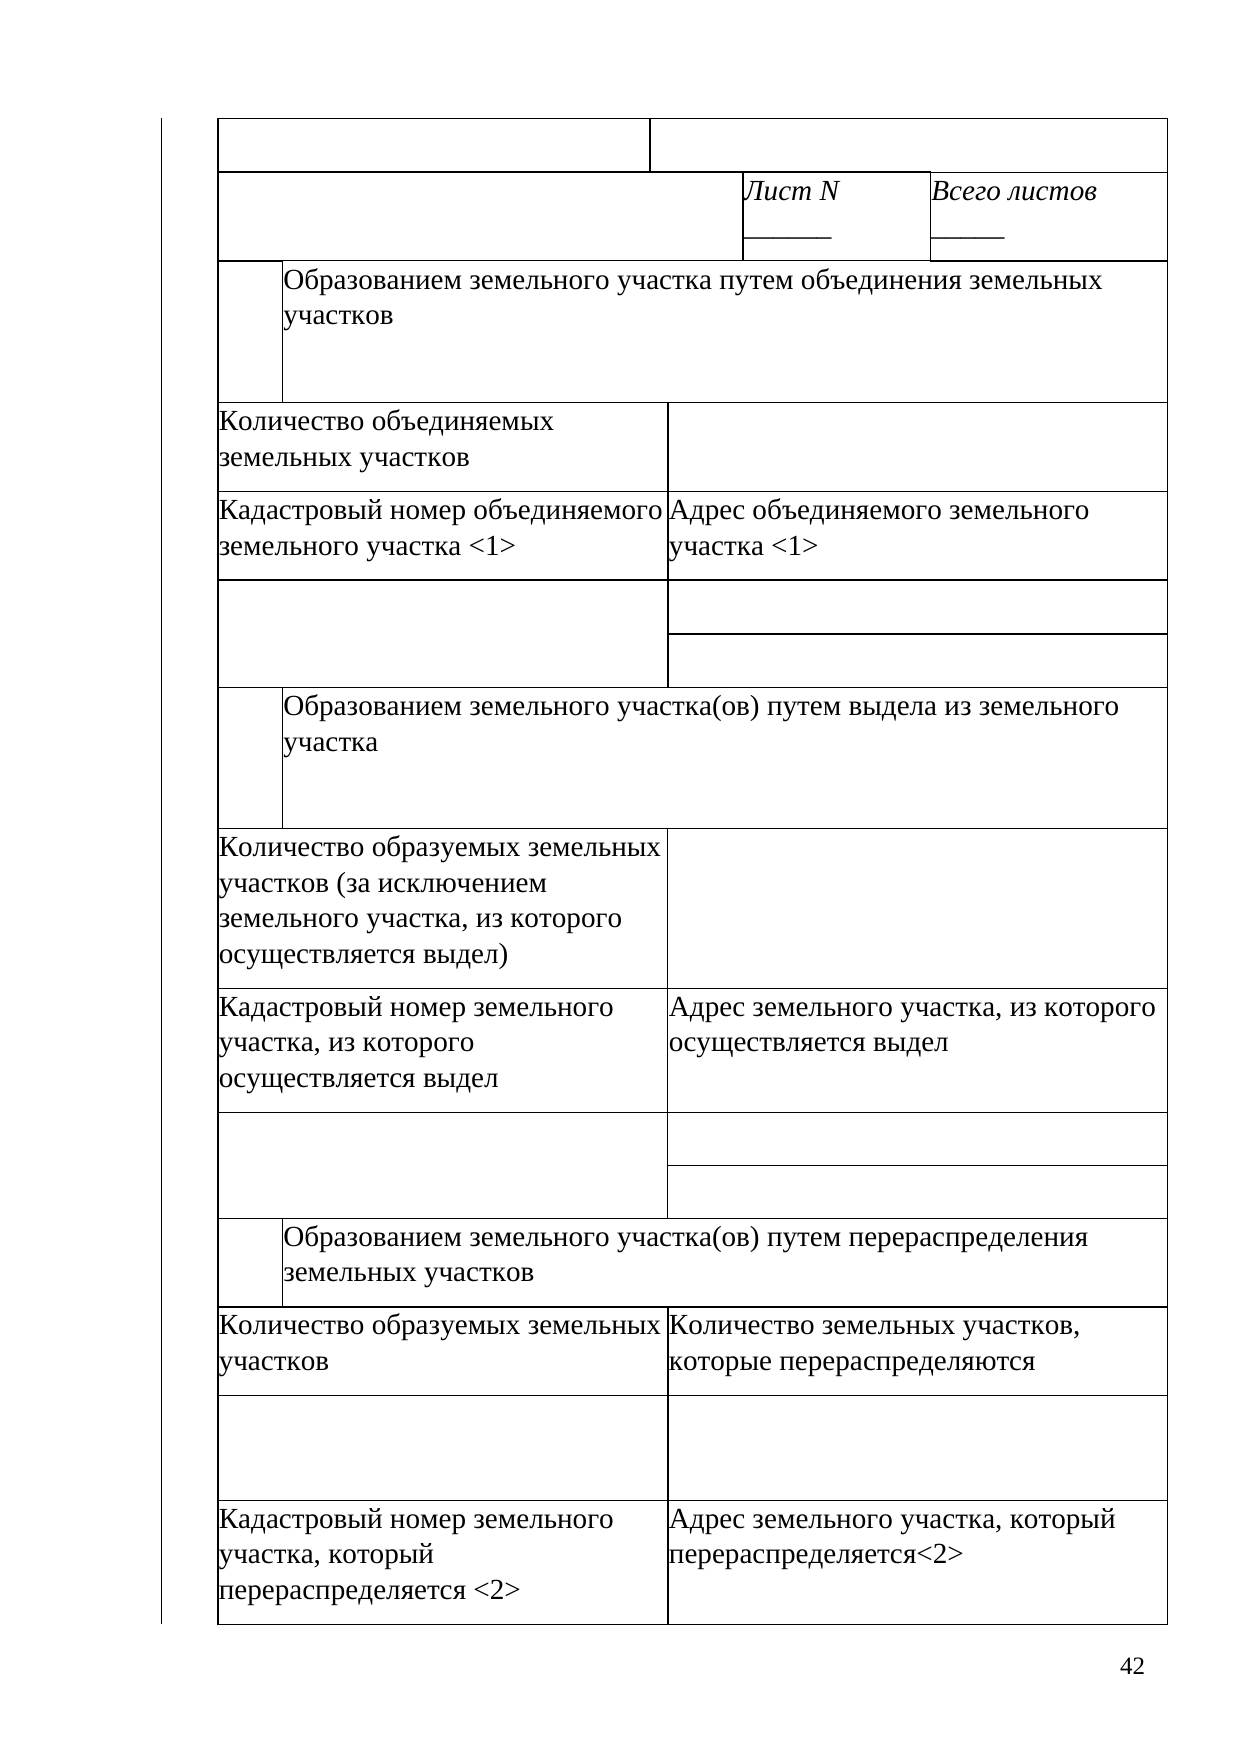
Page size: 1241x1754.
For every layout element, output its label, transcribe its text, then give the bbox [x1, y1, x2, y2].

table_cell [219, 1113, 667, 1218]
table_cell Адрес объединяемого земельного участка <1> [669, 492, 1167, 579]
table_cell [668, 829, 1167, 988]
table_cell Всего листов _____ [931, 173, 1167, 260]
table_cell [219, 173, 742, 260]
table_cell Образованием земельного участка путем объединения земельных участков [283, 261, 1167, 402]
table_cell Образованием земельного участка(ов) путем перераспределения земельных участков [283, 1219, 1167, 1306]
table_cell Количество объединяемых земельных участков [219, 403, 667, 491]
table_cell Количество образуемых земельных участков [219, 1308, 667, 1395]
table_cell Лист N ______ [744, 173, 930, 260]
table_cell [219, 262, 282, 402]
table_cell [219, 1219, 282, 1306]
table_cell Адрес земельного участка, который перераспределяется<2> [669, 1501, 1167, 1624]
table_cell Кадастровый номер земельного участка, из которого осуществляется выдел [219, 989, 667, 1112]
table_cell Кадастровый номер объединяемого земельного участка <1> [219, 492, 667, 579]
table_cell [219, 581, 667, 687]
table_cell [219, 688, 282, 828]
table_cell [668, 1166, 1167, 1218]
table_cell [669, 1396, 1167, 1500]
table_cell [669, 581, 1167, 633]
table_cell [668, 1113, 1167, 1165]
table_cell [669, 635, 1167, 687]
table_cell [669, 403, 1167, 491]
table_cell Образованием земельного участка(ов) путем выдела из земельного участка [283, 688, 1167, 828]
table_cell Кадастровый номер земельного участка, который перераспределяется <2> [219, 1501, 667, 1624]
table_cell Количество образуемых земельных участков (за исключением земельного участка, из которого осуществляется выдел) [219, 829, 667, 988]
table_cell [219, 1396, 667, 1500]
table_cell Адрес земельного участка, из которого осуществляется выдел [668, 989, 1167, 1112]
table_cell [651, 119, 1167, 171]
table_cell Количество земельных участков, которые перераспределяются [669, 1308, 1167, 1395]
